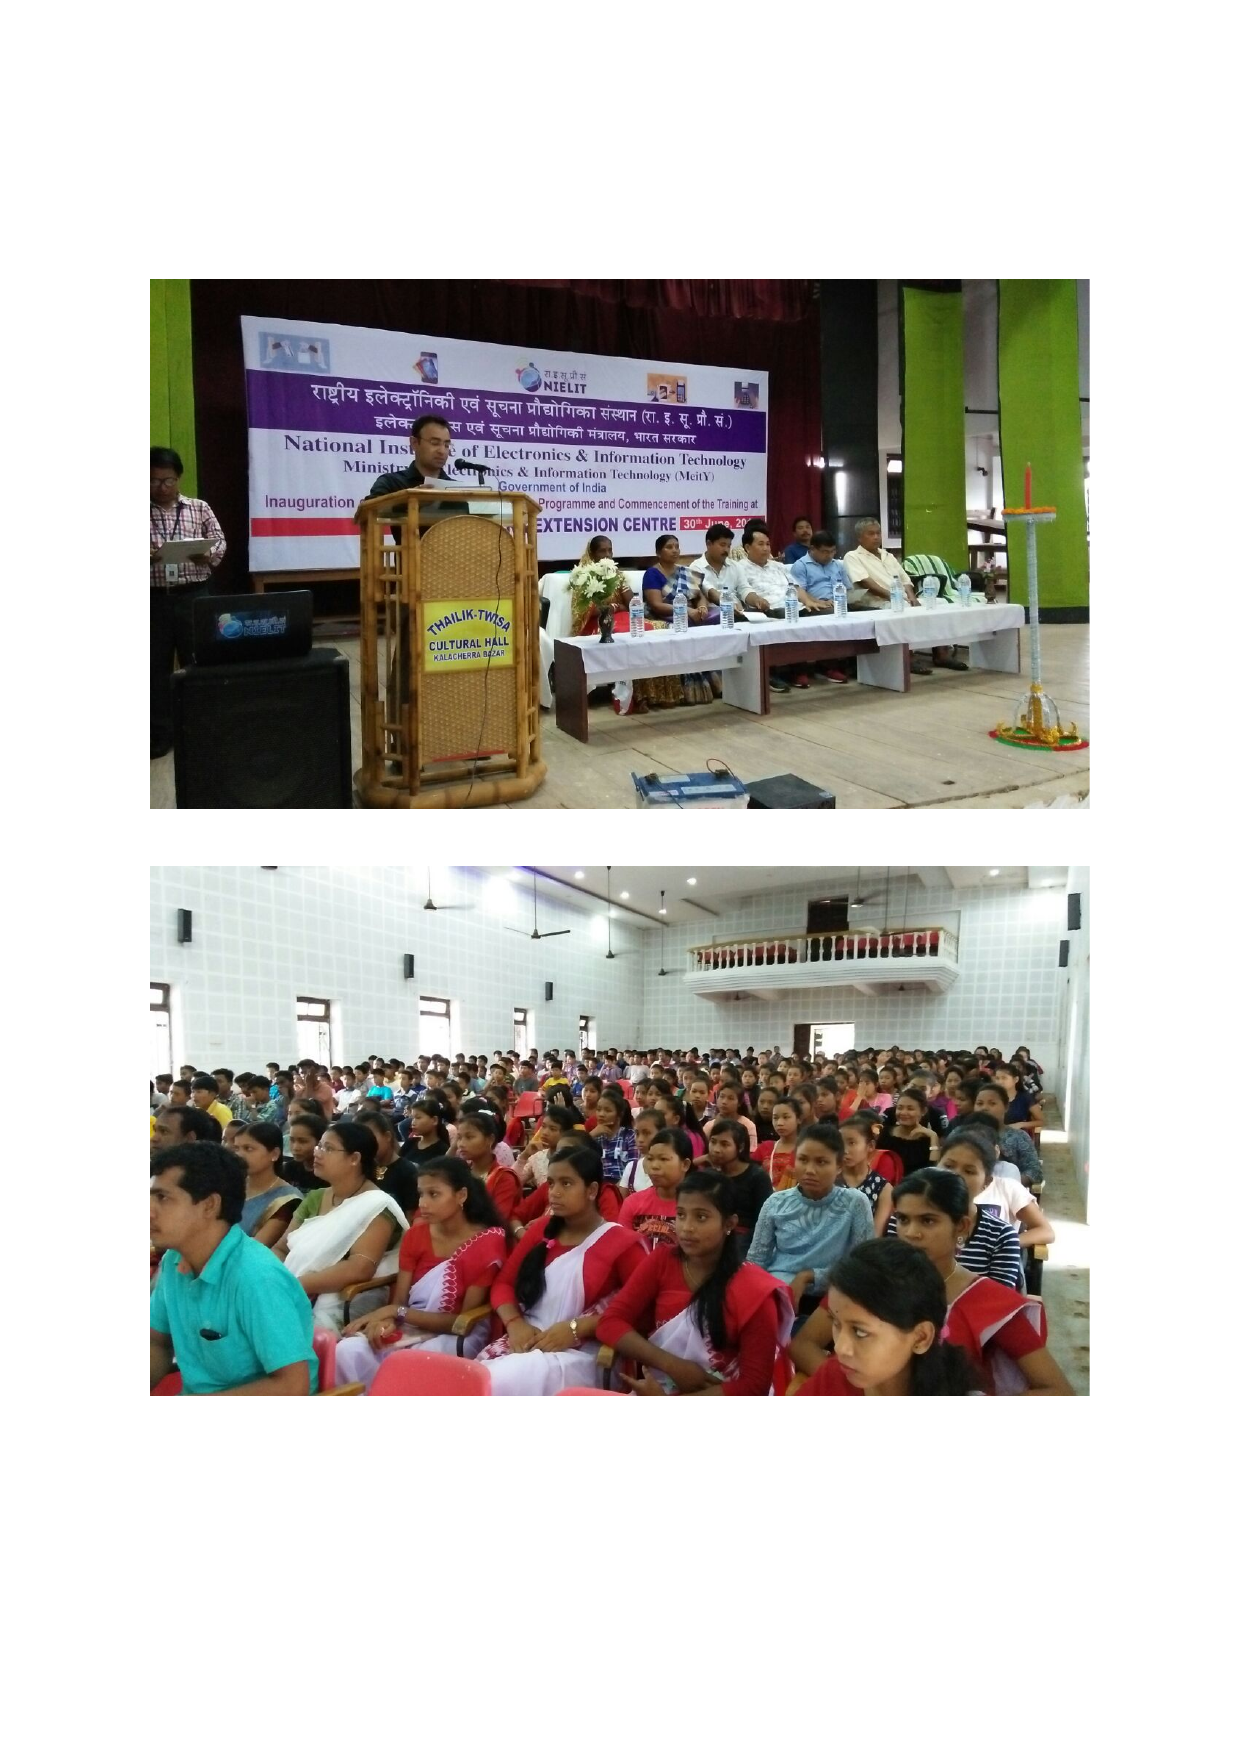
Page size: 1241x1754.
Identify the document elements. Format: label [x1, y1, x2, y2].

picture [150, 279, 1090, 809]
picture [150, 866, 1090, 1396]
